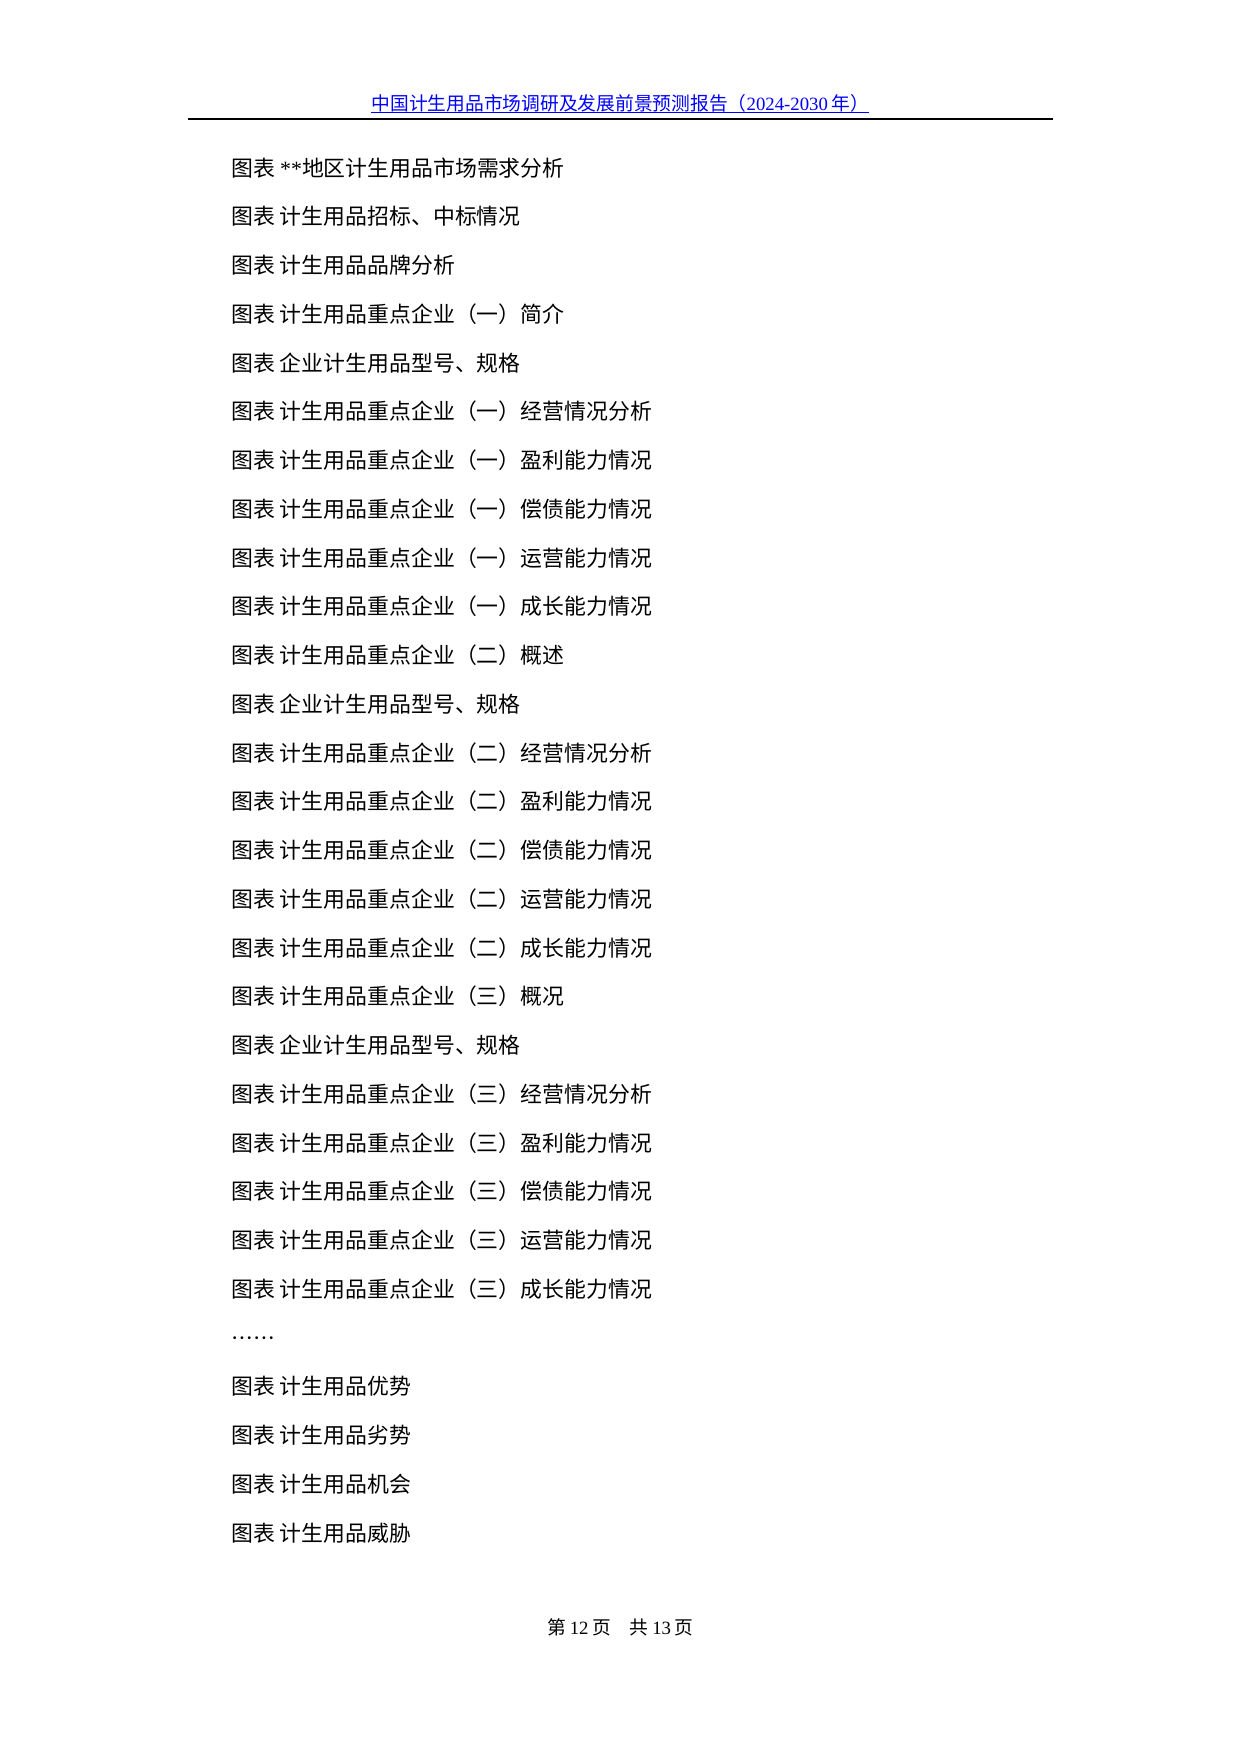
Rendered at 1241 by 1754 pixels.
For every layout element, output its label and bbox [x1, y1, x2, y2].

text [187, 150, 1053, 1548]
